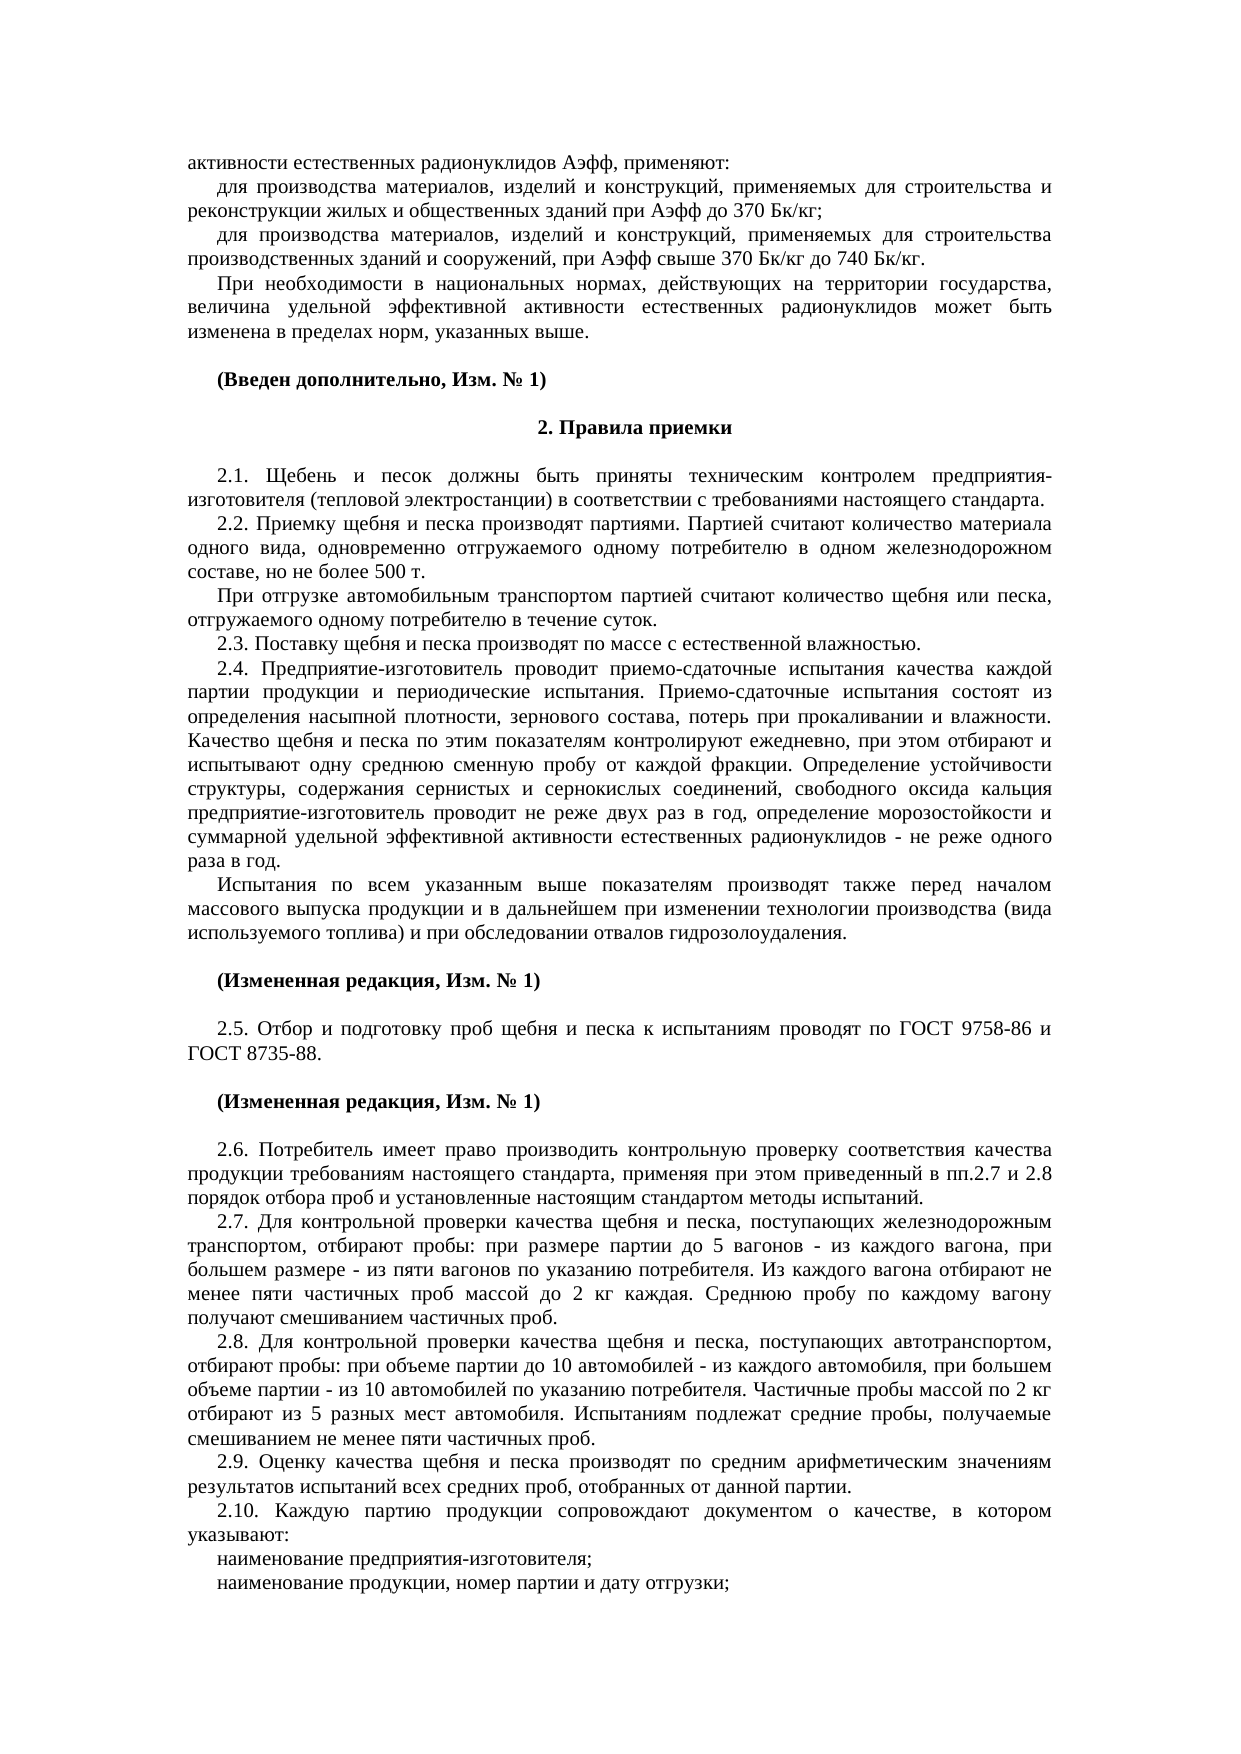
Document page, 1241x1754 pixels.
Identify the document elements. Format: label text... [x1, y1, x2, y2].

text 2.1. Щебень и песок должны быть приняты техническим контролем предприятия-изготовителя (тепловой электростанции) в соответствии с требованиями настоящего стандарта. [187, 463, 1053, 511]
text (Введен дополнительно, Изм. № 1) [187, 367, 1053, 391]
text 2.4. Предприятие-изготовитель проводит приемо-сдаточные испытания качества каждой партии продукции и периодические испытания. Приемо-сдаточные испытания состоят из определения насыпной плотности, зернового состава, потерь при прокаливании и влажности. Качество щебня и песка по этим показателям контролируют ежедневно, при этом отбирают и испытывают одну среднюю сменную пробу от каждой фракции. Определение устойчивости структуры, содержания сернистых и сернокислых соединений, свободного оксида кальция предприятие-изготовитель проводит не реже двух раз в год, определение морозостойкости и суммарной удельной эффективной активности естественных радионуклидов - не реже одного раза в год. [187, 655, 1053, 872]
text 2.3. Поставку щебня и песка производят по массе с естественной влажностью. [187, 631, 1053, 655]
text 2.10. Каждую партию продукции сопровождают документом о качестве, в котором указывают: [187, 1497, 1053, 1546]
text (Измененная редакция, Изм. № 1) [187, 1088, 1053, 1112]
text (Измененная редакция, Изм. № 1) [187, 968, 1053, 992]
text 2.6. Потребитель имеет право производить контрольную проверку соответствия качества продукции требованиям настоящего стандарта, применяя при этом приведенный в пп.2.7 и 2.8 порядок отбора проб и установленные настоящим стандартом методы испытаний. [187, 1137, 1053, 1209]
text 2. Правила приемки [187, 415, 1053, 439]
text наименование предприятия-изготовителя; [187, 1546, 1053, 1570]
text для производства материалов, изделий и конструкций, применяемых для строительства и реконструкции жилых и общественных зданий при Аэфф до 370 Бк/кг; [187, 174, 1053, 222]
text 2.5. Отбор и подготовку проб щебня и песка к испытаниям проводят по ГОСТ 9758-86 и ГОСТ 8735-88. [187, 1016, 1053, 1064]
text При отгрузке автомобильным транспортом партией считают количество щебня или песка, отгружаемого одному потребителю в течение суток. [187, 583, 1053, 631]
text При необходимости в национальных нормах, действующих на территории государства, величина удельной эффективной активности естественных радионуклидов может быть изменена в пределах норм, указанных выше. [187, 270, 1053, 342]
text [187, 150, 1053, 174]
text 2.8. Для контрольной проверки качества щебня и песка, поступающих автотранспортом, отбирают пробы: при объеме партии до 10 автомобилей - из каждого автомобиля, при большем объеме партии - из 10 автомобилей по указанию потребителя. Частичные пробы массой по 2 кг отбирают из 5 разных мест автомобиля. Испытаниям подлежат средние пробы, получаемые смешиванием не менее пяти частичных проб. [187, 1329, 1053, 1449]
text 2.7. Для контрольной проверки качества щебня и песка, поступающих железнодорожным транспортом, отбирают пробы: при размере партии до 5 вагонов - из каждого вагона, при большем размере - из пяти вагонов по указанию потребителя. Из каждого вагона отбирают не менее пяти частичных проб массой до 2 кг каждая. Среднюю пробу по каждому вагону получают смешиванием частичных проб. [187, 1209, 1053, 1329]
text 2.2. Приемку щебня и песка производят партиями. Партией считают количество материала одного вида, одновременно отгружаемого одному потребителю в одном железнодорожном составе, но не более 500 т. [187, 511, 1053, 583]
text для производства материалов, изделий и конструкций, применяемых для строительства производственных зданий и сооружений, при Аэфф свыше 370 Бк/кг до 740 Бк/кг. [187, 222, 1053, 270]
text наименование продукции, номер партии и дату отгрузки; [187, 1570, 1053, 1594]
text 2.9. Оценку качества щебня и песка производят по средним арифметическим значениям результатов испытаний всех средних проб, отобранных от данной партии. [187, 1449, 1053, 1497]
text Испытания по всем указанным выше показателям производят также перед началом массового выпуска продукции и в дальнейшем при изменении технологии производства (вида используемого топлива) и при обследовании отвалов гидрозолоудаления. [187, 872, 1053, 944]
